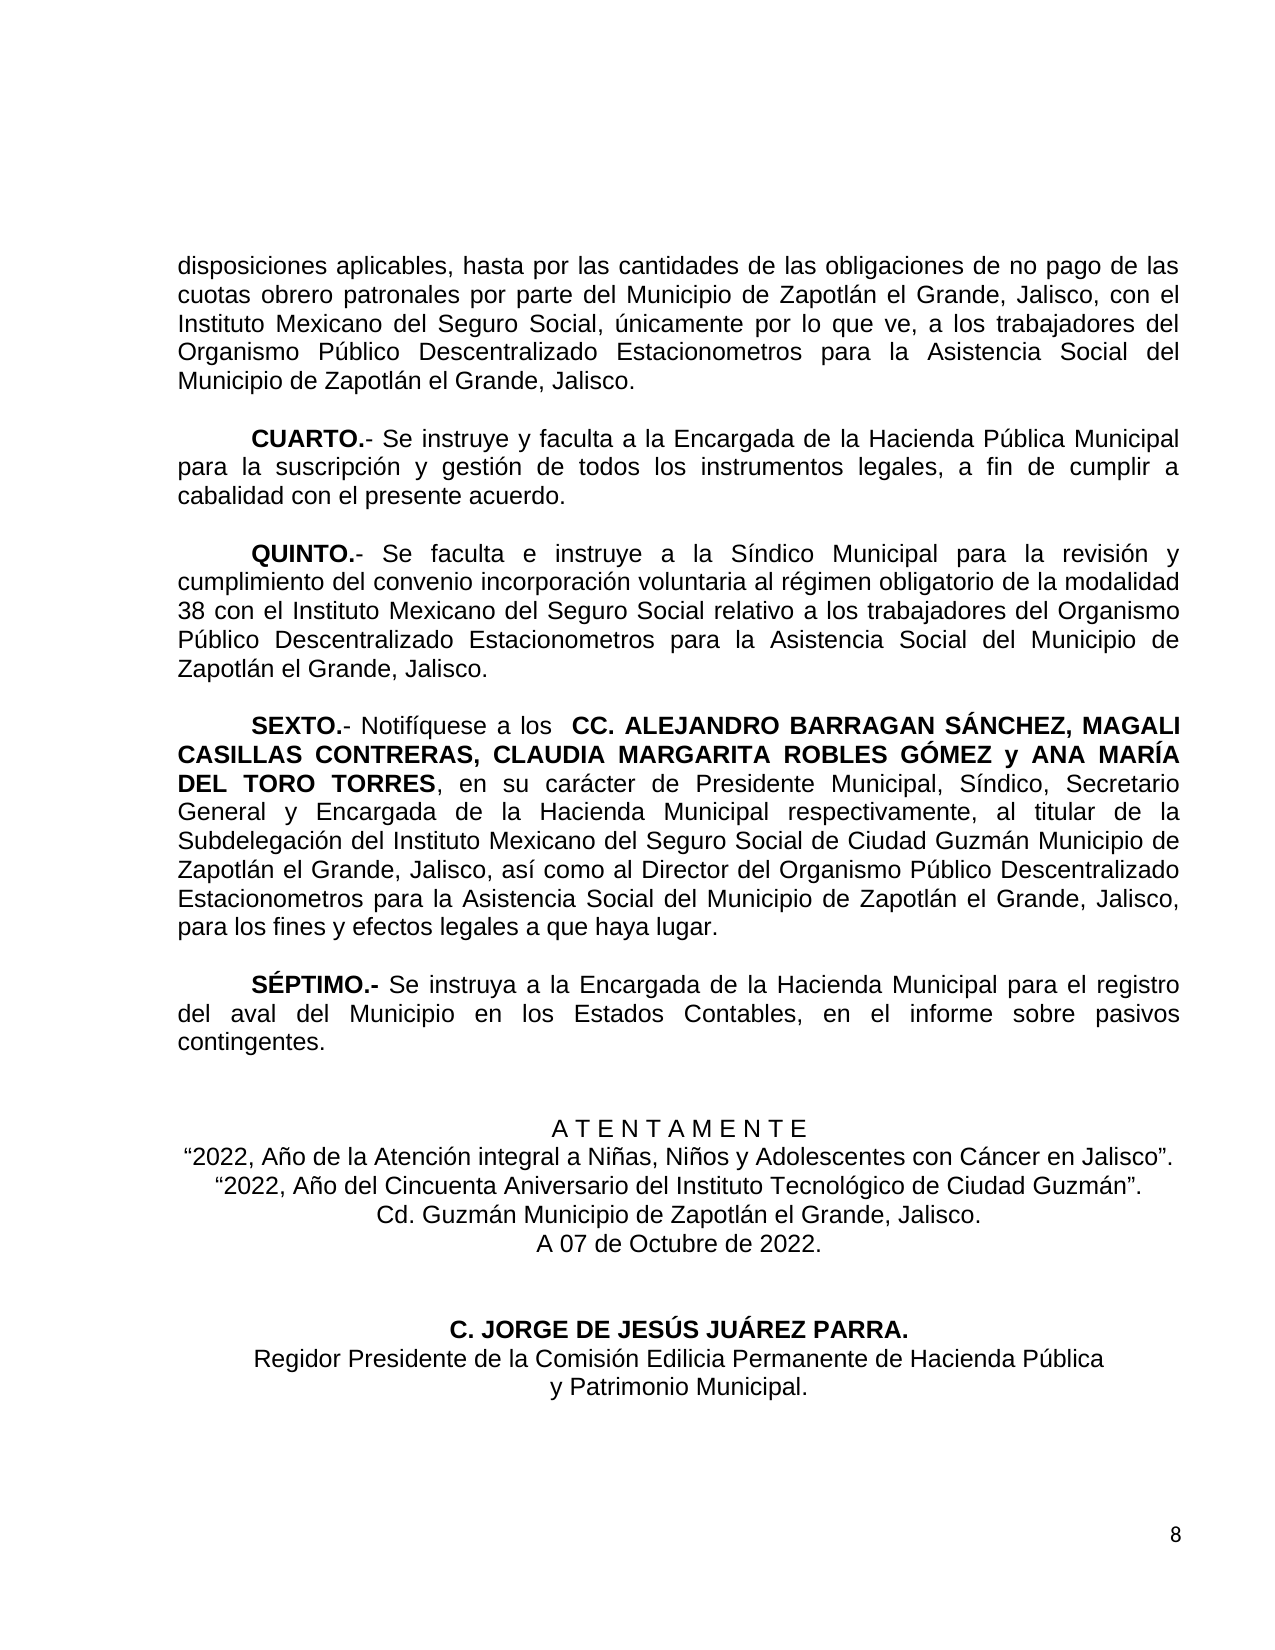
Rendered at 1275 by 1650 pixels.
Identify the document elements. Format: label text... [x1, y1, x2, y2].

text QUINTO.- Se faculta e instruye a la Síndico Municipal para la revisión y cumplimiento del convenio incorporación voluntaria al régimen obligatorio de la modalidad 38 con el Instituto Mexicano del Seguro Social relativo a los trabajadores del Organismo Público Descentralizado Estacionometros para la Asistencia Social del Municipio de Zapotlán el Grande, Jalisco. [177, 538, 1181, 682]
text y Patrimonio Municipal. [177, 1372, 1181, 1401]
text “2022, Año del Cincuenta Aniversario del Instituto Tecnológico de Ciudad Guzmán”. [177, 1171, 1181, 1200]
text Cd. Guzmán Municipio de Zapotlán el Grande, Jalisco. [177, 1200, 1181, 1228]
text “2022, Año de la Atención integral a Niñas, Niños y Adolescentes con Cáncer en Jalisco”. [177, 1142, 1181, 1171]
text A T E N T A M E N T E [177, 1113, 1181, 1142]
text A 07 de Octubre de 2022. [177, 1228, 1181, 1257]
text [177, 251, 1181, 395]
text Regidor Presidente de la Comisión Edilicia Permanente de Hacienda Pública [177, 1343, 1181, 1372]
text C. JORGE DE JESÚS JUÁREZ PARRA. [177, 1315, 1181, 1343]
text SEXTO.- Notifíquese a los CC. ALEJANDRO BARRAGAN SÁNCHEZ, MAGALI CASILLAS CONTRERAS, CLAUDIA MARGARITA ROBLES GÓMEZ y ANA MARÍA DEL TORO TORRES, en su carácter de Presidente Municipal, Síndico, Secretario General y Encargada de la Hacienda Municipal respectivamente, al titular de la Subdelegación del Instituto Mexicano del Seguro Social de Ciudad Guzmán Municipio de Zapotlán el Grande, Jalisco, así como al Director del Organismo Público Descentralizado Estacionometros para la Asistencia Social del Municipio de Zapotlán el Grande, Jalisco, para los fines y efectos legales a que haya lugar. [177, 711, 1181, 941]
text CUARTO.- Se instruye y faculta a la Encargada de la Hacienda Pública Municipal para la suscripción y gestión de todos los instrumentos legales, a fin de cumplir a cabalidad con el presente acuerdo. [177, 423, 1181, 510]
text SÉPTIMO.- Se instruya a la Encargada de la Hacienda Municipal para el registro del aval del Municipio en los Estados Contables, en el informe sobre pasivos contingentes. [177, 970, 1181, 1056]
